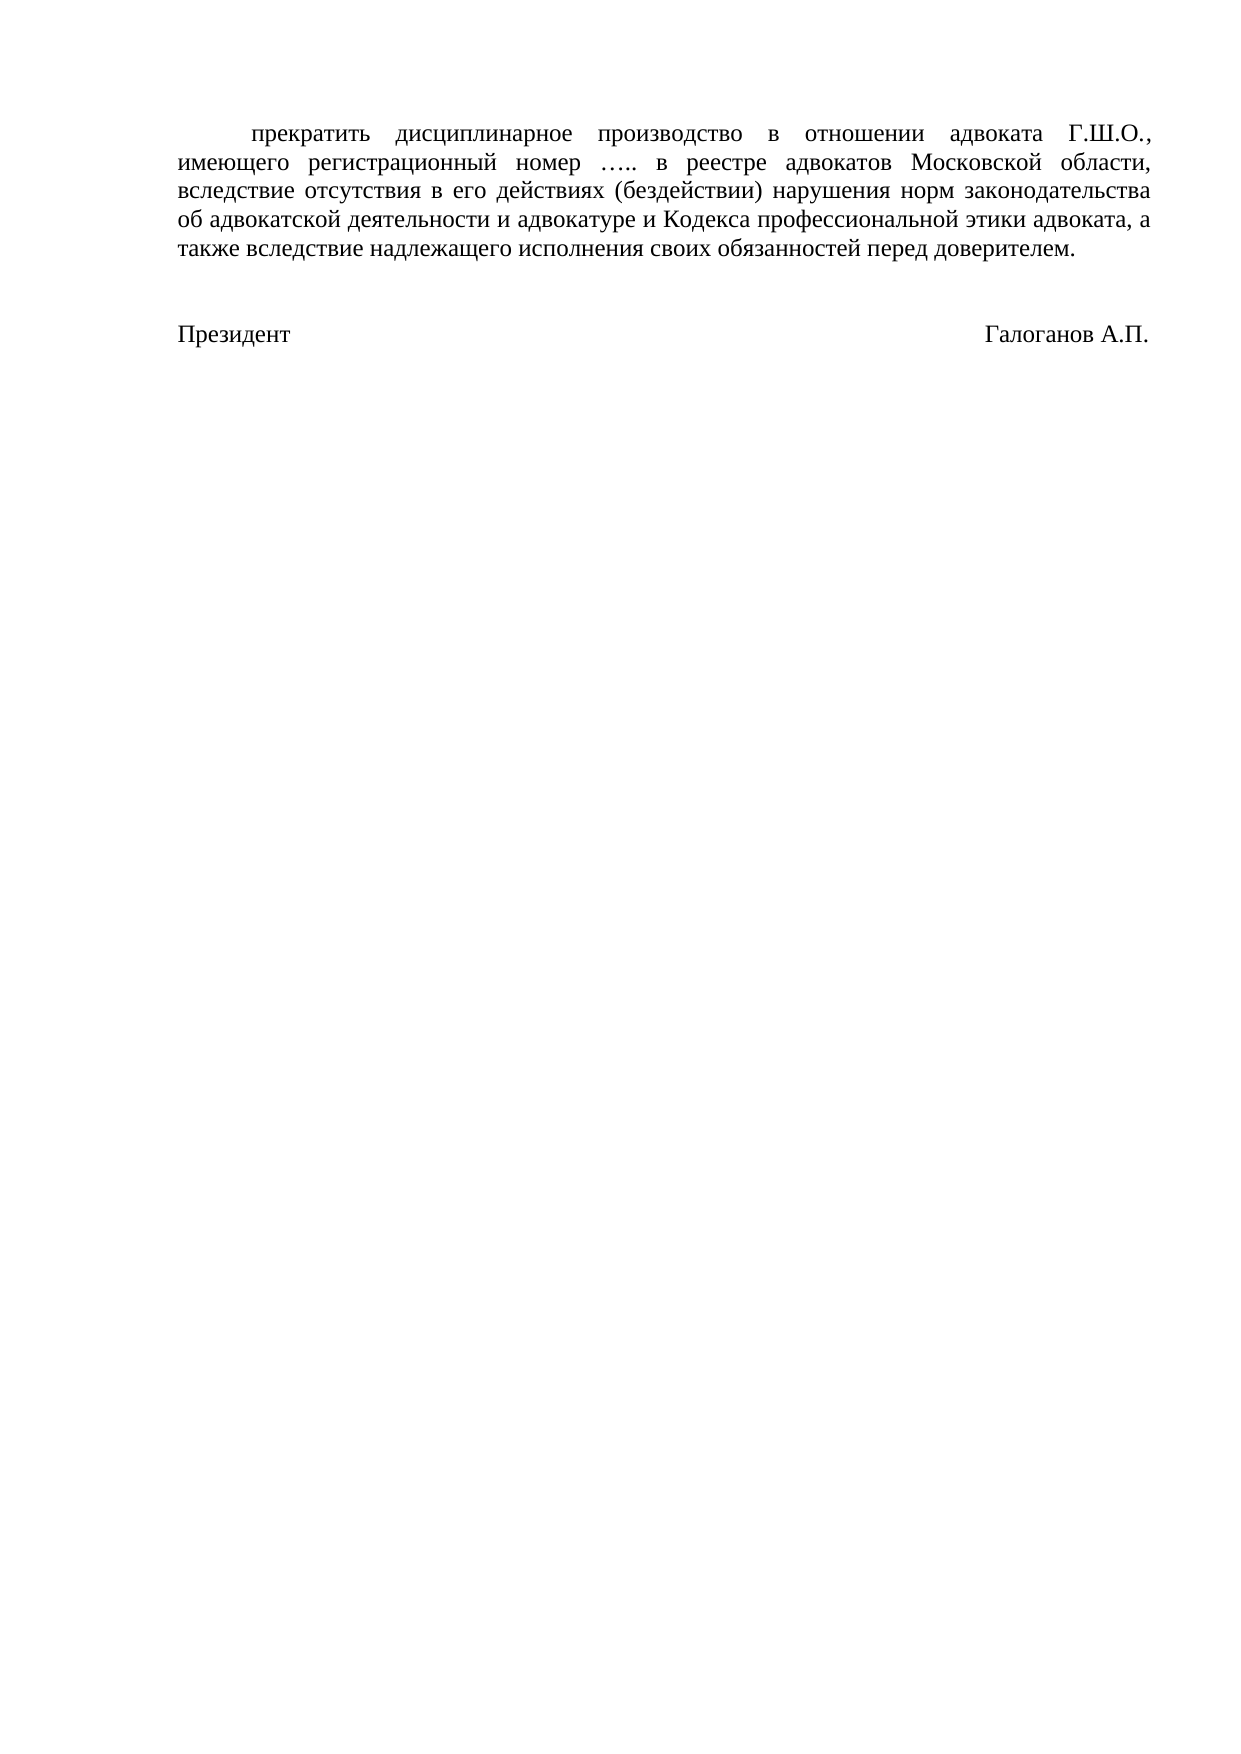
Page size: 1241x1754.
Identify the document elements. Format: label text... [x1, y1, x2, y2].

text прекратить дисциплинарное производство в отношении адвоката Г.Ш.О., имеющего регистрационный номер ….. в реестре адвокатов Московской области, вследствие отсутствия в его действиях (бездействии) нарушения норм законодательства об адвокатской деятельности и адвокатуре и Кодекса профессиональной этики адвоката, а также вследствие надлежащего исполнения своих обязанностей перед доверителем. [177, 118, 1152, 262]
text Президент Галоганов А.П. [177, 319, 1152, 348]
